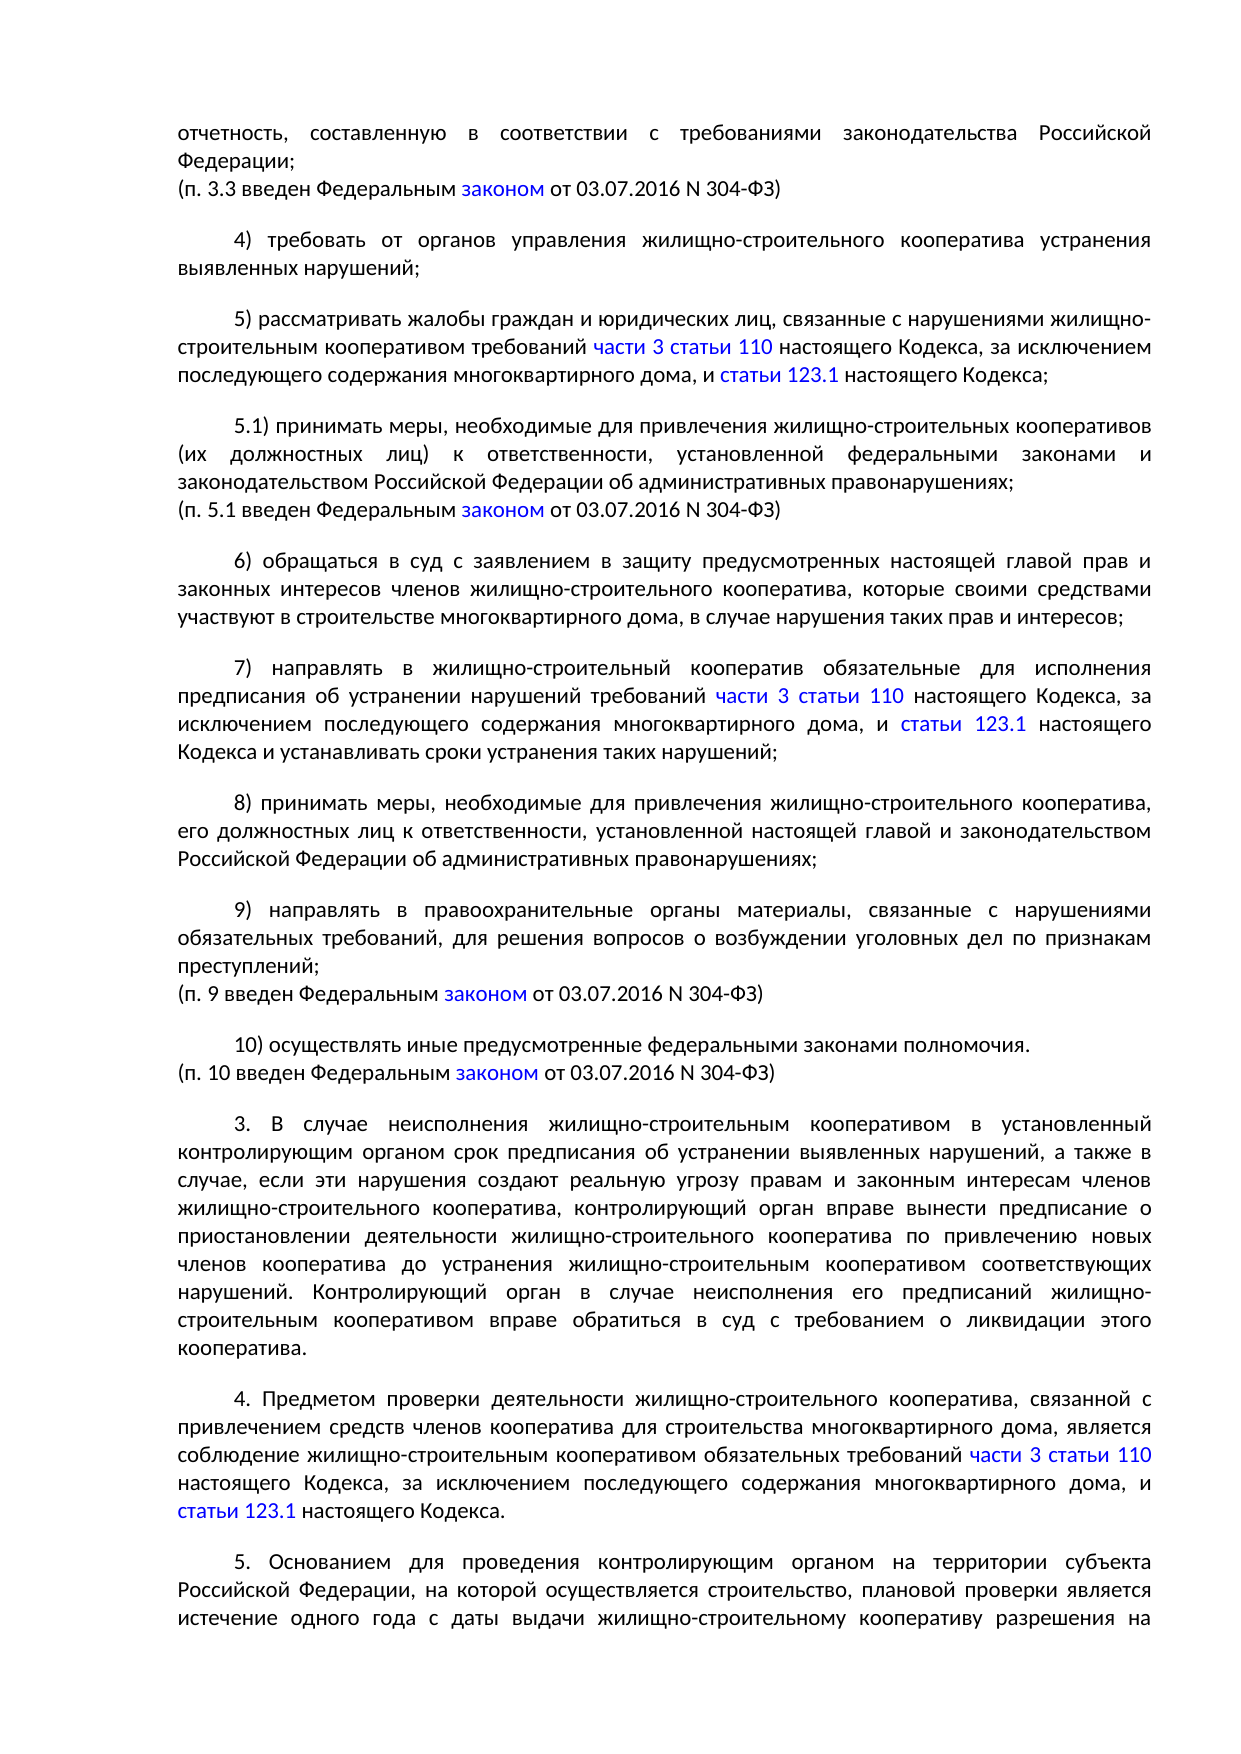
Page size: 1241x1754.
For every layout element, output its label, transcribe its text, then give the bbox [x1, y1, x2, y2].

text 9) направлять в правоохранительные органы материалы, связанные с нарушениями обязательных требований, для решения вопросов о возбуждении уголовных дел по признакам преступлений; [177, 895, 1152, 979]
text 8) принимать меры, необходимые для привлечения жилищно-строительного кооператива, его должностных лиц к ответственности, установленной настоящей главой и законодательством Российской Федерации об административных правонарушениях; [177, 788, 1152, 872]
text 10) осуществлять иные предусмотренные федеральными законами полномочия. [177, 1030, 1152, 1058]
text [177, 1547, 1152, 1631]
text 3. В случае неисполнения жилищно-строительным кооперативом в установленный контролирующим органом срок предписания об устранении выявленных нарушений, а также в случае, если эти нарушения создают реальную угрозу правам и законным интересам членов жилищно-строительного кооператива, контролирующий орган вправе вынести предписание о приостановлении деятельности жилищно-строительного кооператива по привлечению новых членов кооператива до устранения жилищно-строительным кооперативом соответствующих нарушений. Контролирующий орган в случае неисполнения его предписаний жилищно-строительным кооперативом вправе обратиться в суд с требованием о ликвидации этого кооператива. [177, 1109, 1152, 1361]
text 7) направлять в жилищно-строительный кооператив обязательные для исполнения предписания об устранении нарушений требований части 3 статьи 110 настоящего Кодекса, за исключением последующего содержания многоквартирного дома, и статьи 123.1 настоящего Кодекса и устанавливать сроки устранения таких нарушений; [177, 653, 1152, 765]
text 6) обращаться в суд с заявлением в защиту предусмотренных настоящей главой прав и законных интересов членов жилищно-строительного кооператива, которые своими средствами участвуют в строительстве многоквартирного дома, в случае нарушения таких прав и интересов; [177, 546, 1152, 630]
text 5) рассматривать жалобы граждан и юридических лиц, связанные с нарушениями жилищно-строительным кооперативом требований части 3 статьи 110 настоящего Кодекса, за исключением последующего содержания многоквартирного дома, и статьи 123.1 настоящего Кодекса; [177, 304, 1152, 388]
text (п. 3.3 введен Федеральным законом от 03.07.2016 N 304-ФЗ) [177, 174, 1152, 202]
text (п. 9 введен Федеральным законом от 03.07.2016 N 304-ФЗ) [177, 979, 1152, 1007]
text 4. Предметом проверки деятельности жилищно-строительного кооператива, связанной с привлечением средств членов кооператива для строительства многоквартирного дома, является соблюдение жилищно-строительным кооперативом обязательных требований части 3 статьи 110 настоящего Кодекса, за исключением последующего содержания многоквартирного дома, и статьи 123.1 настоящего Кодекса. [177, 1384, 1152, 1524]
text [177, 118, 1152, 174]
text 4) требовать от органов управления жилищно-строительного кооператива устранения выявленных нарушений; [177, 225, 1152, 281]
text 5.1) принимать меры, необходимые для привлечения жилищно-строительных кооперативов (их должностных лиц) к ответственности, установленной федеральными законами и законодательством Российской Федерации об административных правонарушениях; [177, 411, 1152, 495]
text (п. 5.1 введен Федеральным законом от 03.07.2016 N 304-ФЗ) [177, 495, 1152, 523]
text (п. 10 введен Федеральным законом от 03.07.2016 N 304-ФЗ) [177, 1058, 1152, 1086]
